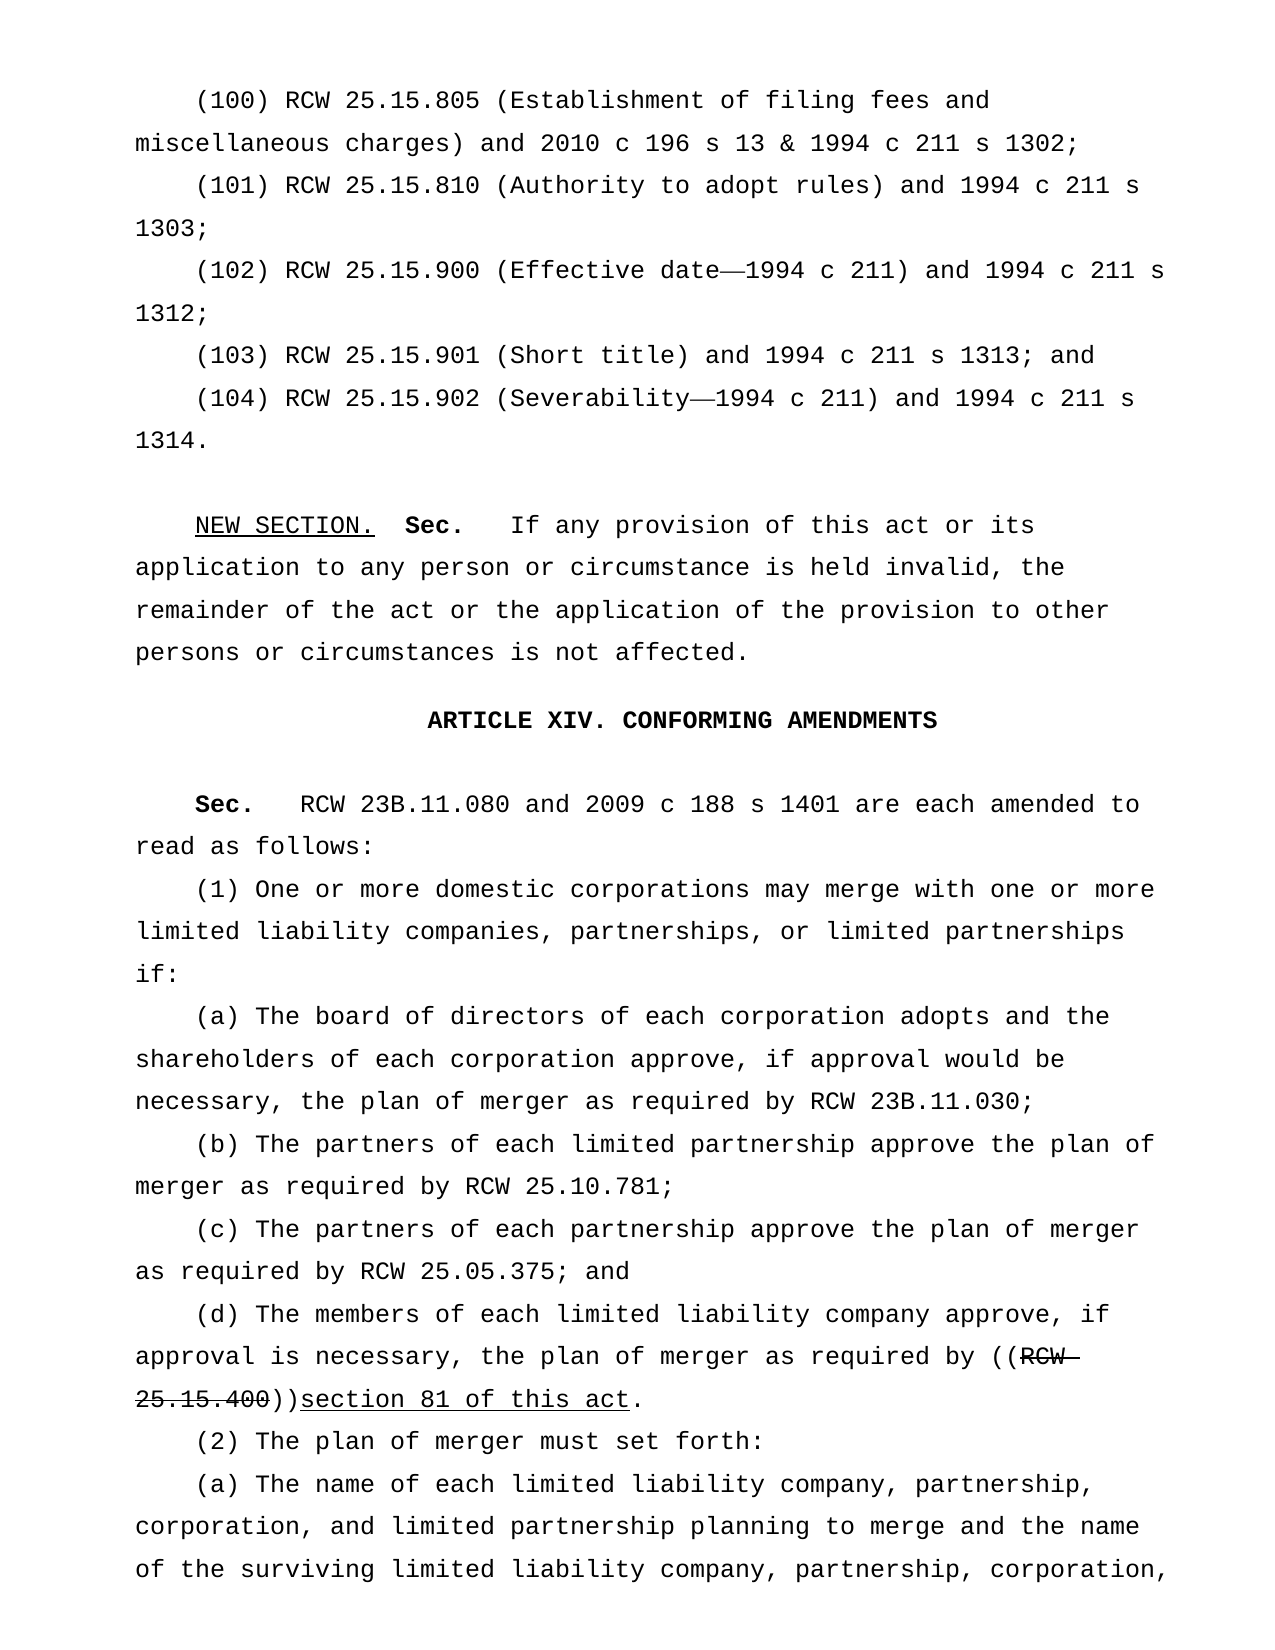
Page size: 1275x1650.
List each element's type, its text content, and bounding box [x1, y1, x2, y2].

text Sec. RCW 23B.11.080 and 2009 c 188 s 1401 are each amended to read as follows: [135, 778, 1170, 863]
text (102) RCW 25.15.900 (Effective date—1994 c 211) and 1994 c 211 s 1312; [135, 245, 1170, 330]
text (104) RCW 25.15.902 (Severability—1994 c 211) and 1994 c 211 s 1314. [135, 372, 1170, 457]
text NEW SECTION. Sec. If any provision of this act or its application to any person or circumstance is held invalid, the remainder of the act or the application of the provision to other persons or circumstances is not affected. [135, 499, 1170, 669]
text (d) The members of each limited liability company approve, if approval is necessary, the plan of merger as required by ((RCW 25.15.400))section 81 of this act. [135, 1288, 1170, 1416]
text (c) The partners of each partnership approve the plan of merger as required by RCW 25.05.375; and [135, 1203, 1170, 1288]
text (101) RCW 25.15.810 (Authority to adopt rules) and 1994 c 211 s 1303; [135, 160, 1170, 245]
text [135, 1458, 1170, 1586]
text (1) One or more domestic corporations may merge with one or more limited liability companies, partnerships, or limited partnerships if: [135, 863, 1170, 991]
text (100) RCW 25.15.805 (Establishment of filing fees and miscellaneous charges) and 2010 c 196 s 13 & 1994 c 211 s 1302; [135, 75, 1170, 160]
text ARTICLE XIV. CONFORMING AMENDMENTS [135, 694, 1170, 737]
text (a) The board of directors of each corporation adopts and the shareholders of each corporation approve, if approval would be necessary, the plan of merger as required by RCW 23B.11.030; [135, 991, 1170, 1118]
text (103) RCW 25.15.901 (Short title) and 1994 c 211 s 1313; and [135, 330, 1170, 372]
text (b) The partners of each limited partnership approve the plan of merger as required by RCW 25.10.781; [135, 1118, 1170, 1203]
text (2) The plan of merger must set forth: [135, 1416, 1170, 1458]
